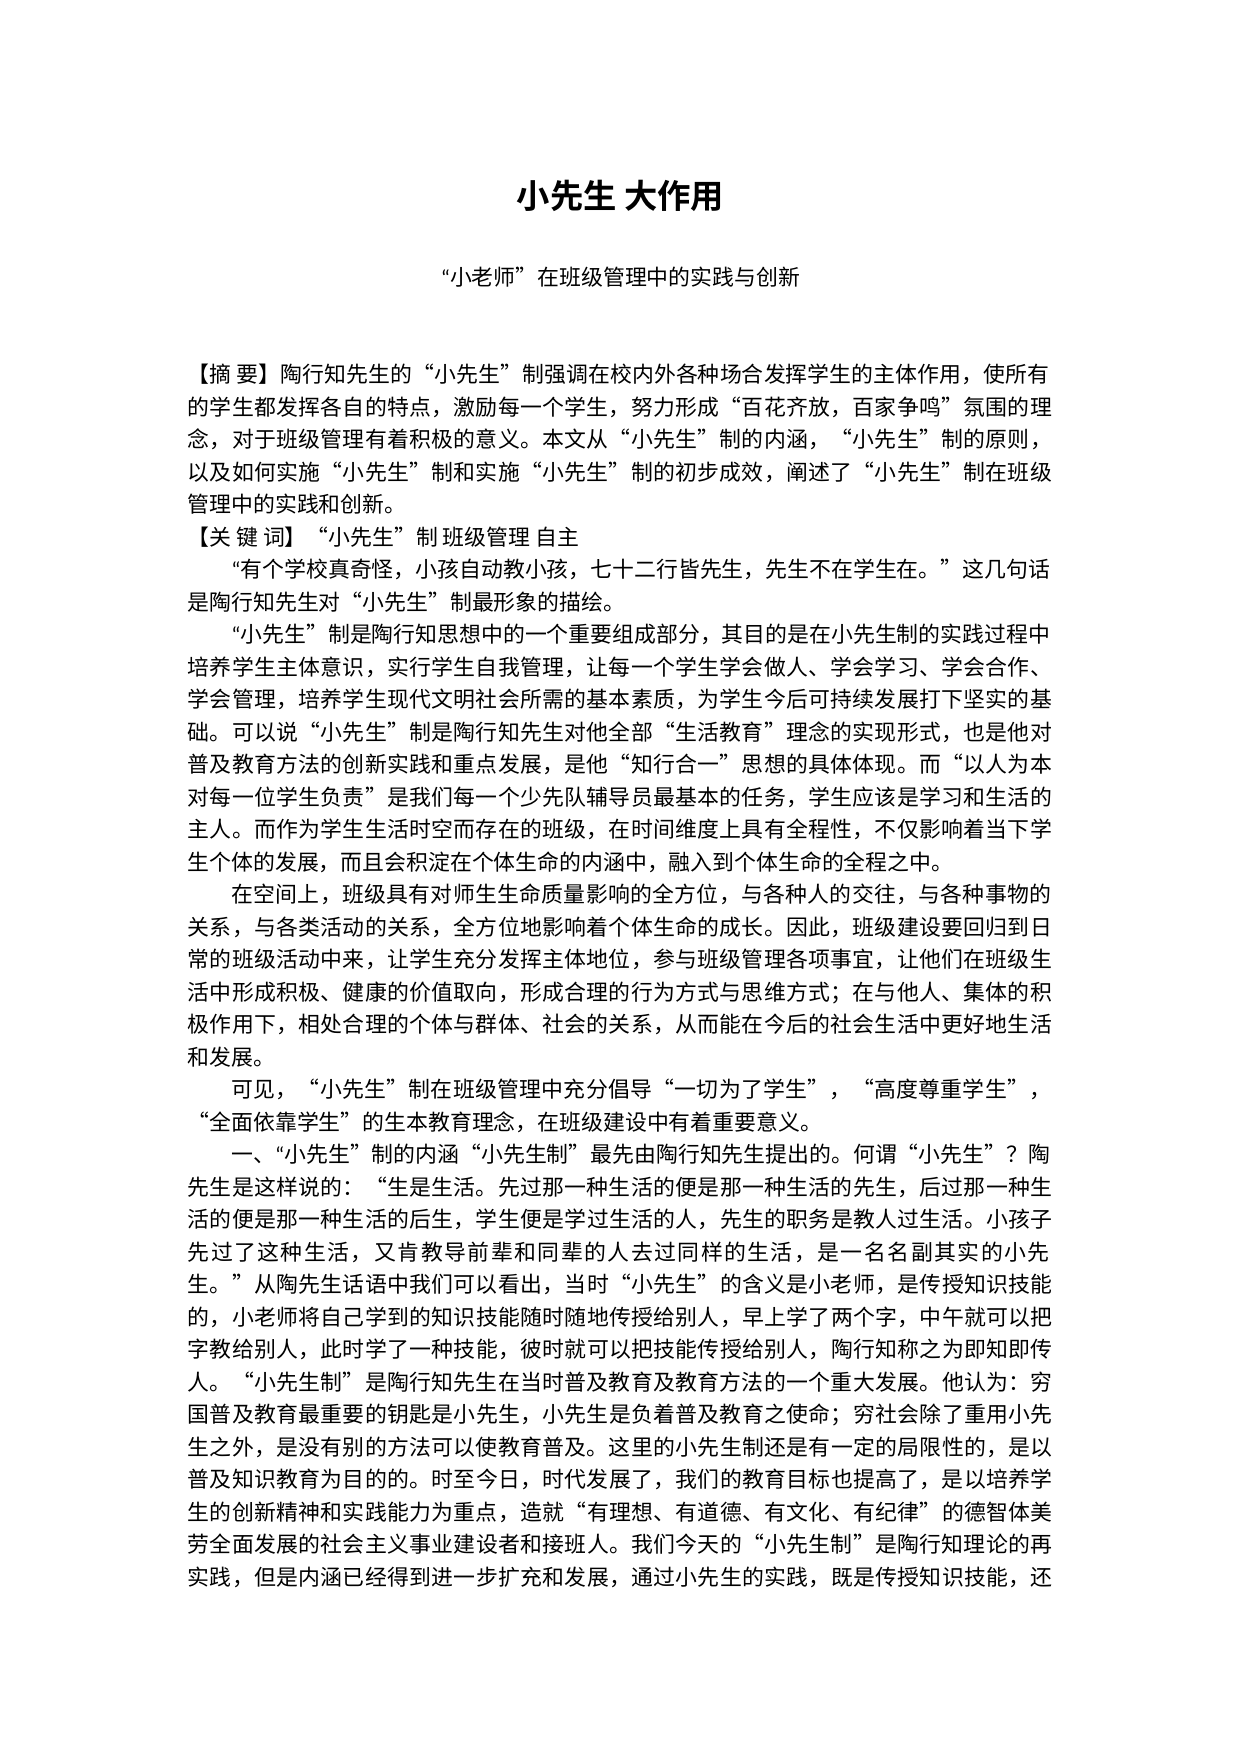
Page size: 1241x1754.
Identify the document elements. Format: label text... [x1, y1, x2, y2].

text 【摘 要】陶行知先生的“小先生”制强调在校内外各种场合发挥学生的主体作用，使所有的学生都发挥各自的特点，激励每一个学生，努力形成“百花齐放，百家争鸣”氛围的理念，对于班级管理有着积极的意义。本文从“小先生”制的内涵，“小先生”制的原则，以及如何实施“小先生”制和实施“小先生”制的初步成效，阐述了“小先生”制在班级管理中的实践和创新。 [187, 357, 1053, 519]
text 在空间上，班级具有对师生生命质量影响的全方位，与各种人的交往，与各种事物的关系，与各类活动的关系，全方位地影响着个体生命的成长。因此，班级建设要回归到日常的班级活动中来，让学生充分发挥主体地位，参与班级管理各项事宜，让他们在班级生活中形成积极、健康的价值取向，形成合理的行为方式与思维方式；在与他人、集体的积极作用下，相处合理的个体与群体、社会的关系，从而能在今后的社会生活中更好地生活和发展。 [187, 877, 1053, 1072]
text “小先生”制是陶行知思想中的一个重要组成部分，其目的是在小先生制的实践过程中培养学生主体意识，实行学生自我管理，让每一个学生学会做人、学会学习、学会合作、学会管理，培养学生现代文明社会所需的基本素质，为学生今后可持续发展打下坚实的基础。可以说“小先生”制是陶行知先生对他全部“生活教育”理念的实现形式，也是他对普及教育方法的创新实践和重点发展，是他“知行合一”思想的具体体现。而“以人为本，对每一位学生负责”是我们每一个少先队辅导员最基本的任务，学生应该是学习和生活的主人。而作为学生生活时空而存在的班级，在时间维度上具有全程性，不仅影响着当下学生个体的发展，而且会积淀在个体生命的内涵中，融入到个体生命的全程之中。 [187, 617, 1053, 877]
text 小先生 大作用 [187, 162, 1053, 227]
text 可见，“小先生”制在班级管理中充分倡导“一切为了学生”，“高度尊重学生”，“全面依靠学生”的生本教育理念，在班级建设中有着重要意义。 [187, 1072, 1053, 1137]
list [187, 1137, 1053, 1592]
text 【关 键 词】“小先生”制 班级管理 自主 [187, 519, 1053, 552]
text “小老师”在班级管理中的实践与创新 [187, 259, 1053, 292]
text “有个学校真奇怪，小孩自动教小孩，七十二行皆先生，先生不在学生在。”这几句话是陶行知先生对“小先生”制最形象的描绘。 [187, 552, 1053, 617]
